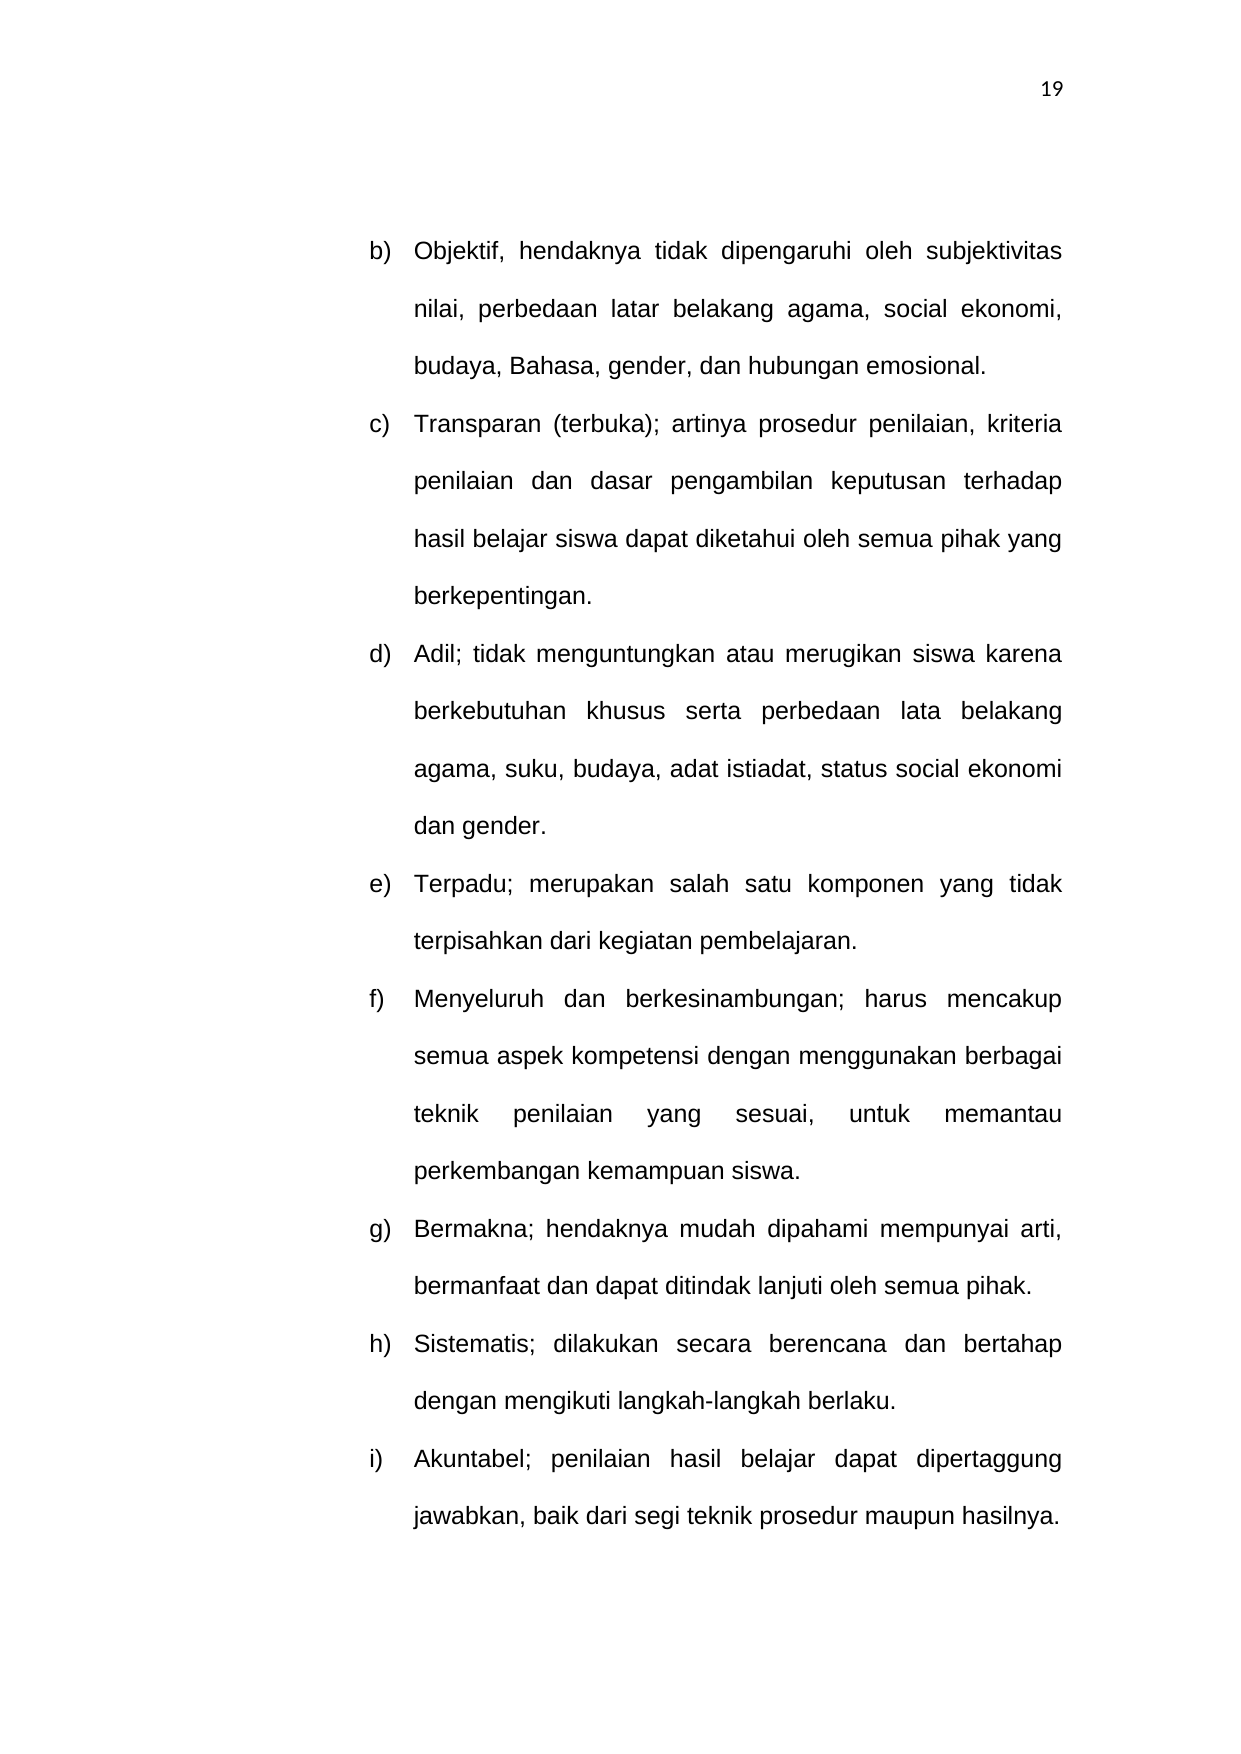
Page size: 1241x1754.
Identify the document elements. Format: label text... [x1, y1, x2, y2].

list Akuntabel; penilaian hasil belajar dapat dipertaggung jawabkan, baik dari segi teknik prosedur maupun hasilnya. [369, 1444, 1063, 1530]
list Objektif, hendaknya tidak dipengaruhi oleh subjektivitas nilai, perbedaan latar belakang agama, social ekonomi, budaya, Bahasa, gender, dan hubungan emosional. [369, 236, 1063, 380]
list Adil; tidak menguntungkan atau merugikan siswa karena berkebutuhan khusus serta perbedaan lata belakang agama, suku, budaya, adat istiadat, status social ekonomi dan gender. [369, 639, 1063, 840]
list Sistematis; dilakukan secara berencana dan bertahap dengan mengikuti langkah-langkah berlaku. [369, 1329, 1063, 1415]
list Menyeluruh dan berkesinambungan; harus mencakup semua aspek kompetensi dengan menggunakan berbagai teknik penilaian yang sesuai, untuk memantau perkembangan kemampuan siswa. [369, 984, 1063, 1185]
list Terpadu; merupakan salah satu komponen yang tidak terpisahkan dari kegiatan pembelajaran. [369, 869, 1063, 955]
list Bermakna; hendaknya mudah dipahami mempunyai arti, bermanfaat dan dapat ditindak lanjuti oleh semua pihak. [369, 1214, 1063, 1300]
list Transparan (terbuka); artinya prosedur penilaian, kriteria penilaian dan dasar pengambilan keputusan terhadap hasil belajar siswa dapat diketahui oleh semua pihak yang berkepentingan. [369, 409, 1063, 610]
